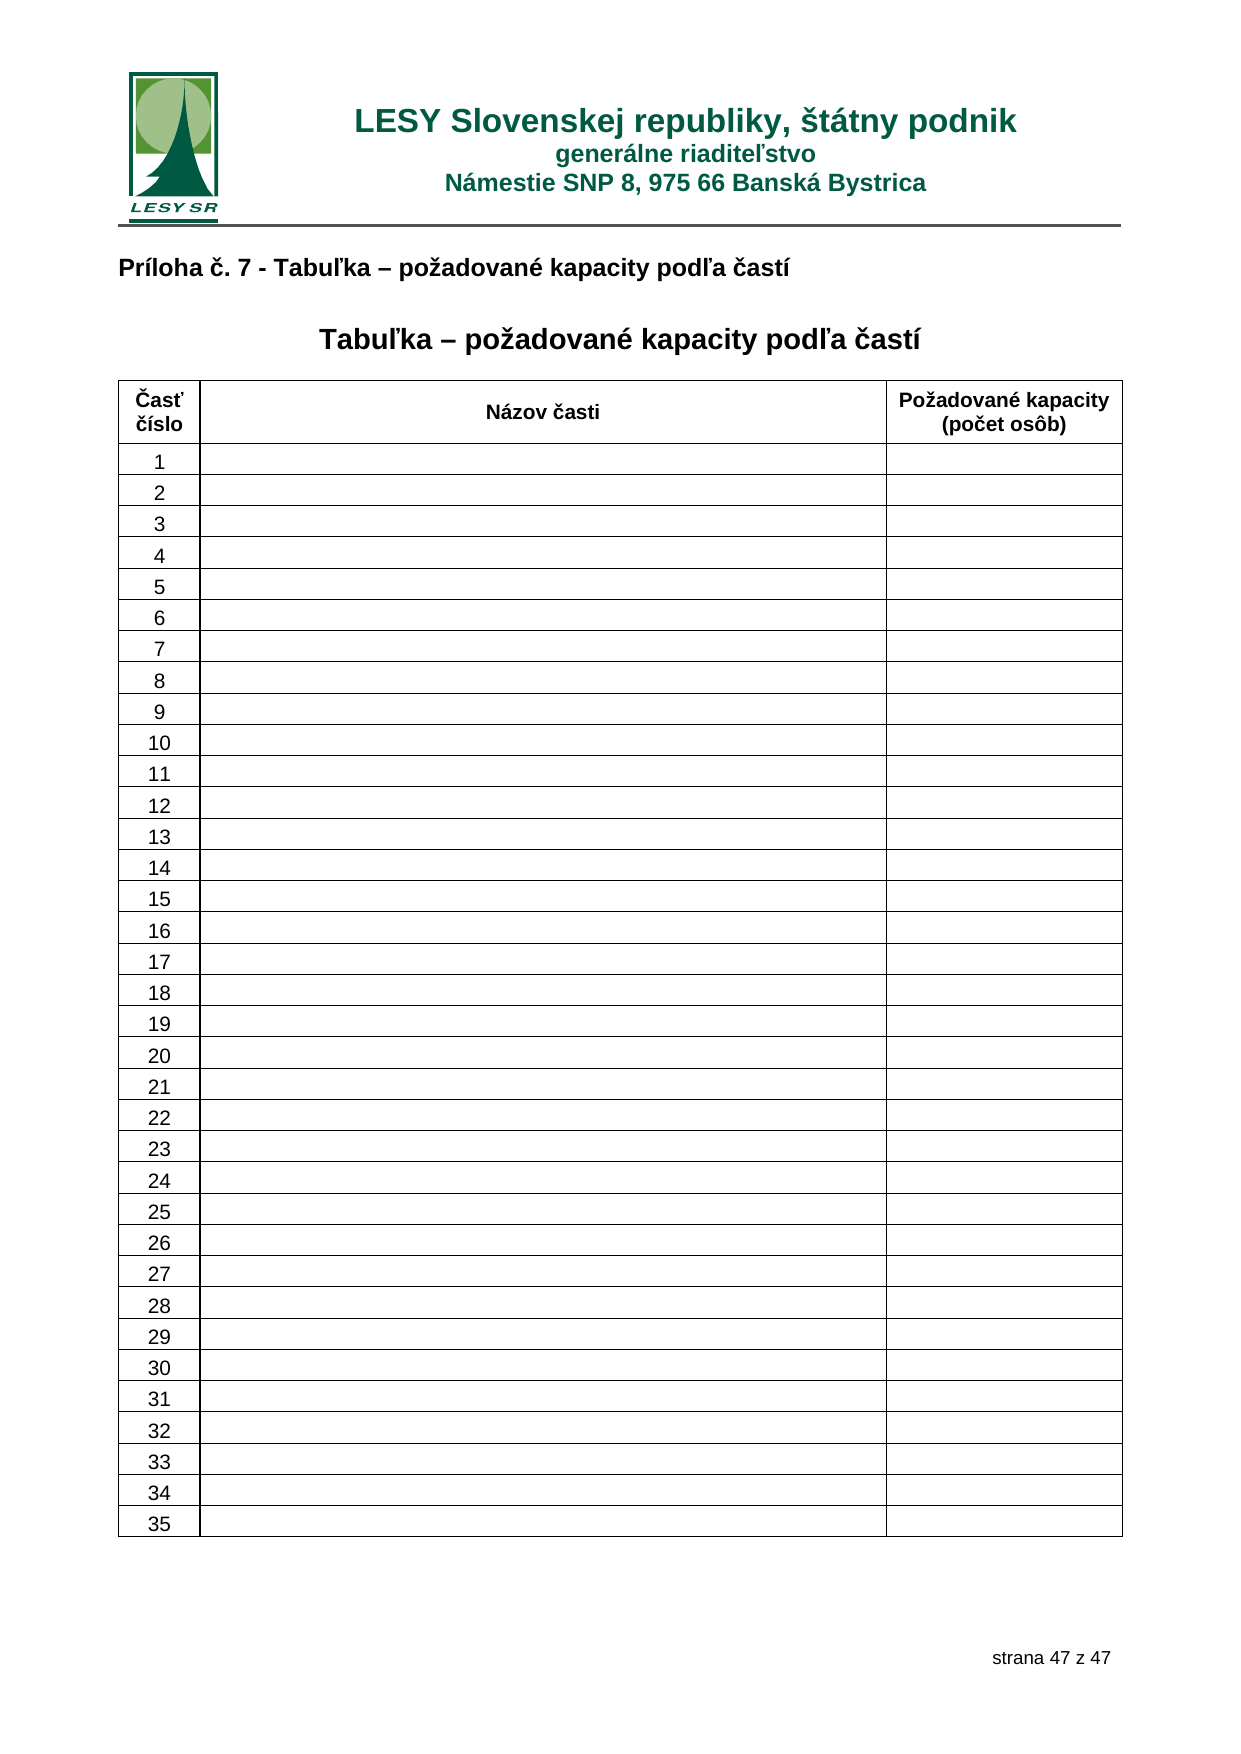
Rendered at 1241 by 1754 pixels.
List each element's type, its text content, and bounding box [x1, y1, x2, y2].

table_cell [201, 631, 886, 661]
table_cell 15 [119, 881, 199, 911]
table_cell 33 [119, 1444, 199, 1474]
table_cell [201, 1319, 886, 1349]
table_cell [887, 1350, 1122, 1380]
table_cell [201, 819, 886, 849]
table_cell 28 [119, 1287, 199, 1317]
table_cell [201, 444, 886, 474]
table_cell [887, 944, 1122, 974]
table_cell [887, 1381, 1122, 1411]
table_cell [201, 1475, 886, 1505]
table_cell 1 [119, 444, 199, 474]
table_cell [887, 444, 1122, 474]
table_cell [201, 787, 886, 817]
table_cell 19 [119, 1006, 199, 1036]
table_cell [887, 537, 1122, 567]
table_cell [887, 662, 1122, 692]
table_cell 25 [119, 1194, 199, 1224]
table_cell 35 [119, 1506, 199, 1536]
table_cell [887, 1194, 1122, 1224]
table_cell 30 [119, 1350, 199, 1380]
table_cell [887, 1475, 1122, 1505]
table_cell [201, 506, 886, 536]
table_cell [887, 1444, 1122, 1474]
table_cell [887, 725, 1122, 755]
table_cell 12 [119, 787, 199, 817]
table_cell [887, 600, 1122, 630]
table_cell [887, 1225, 1122, 1255]
table_cell [887, 1100, 1122, 1130]
table_cell [201, 600, 886, 630]
table_cell 34 [119, 1475, 199, 1505]
table_cell 7 [119, 631, 199, 661]
table_cell [201, 1444, 886, 1474]
text Tabuľka – požadované kapacity podľa častí [118, 322, 1122, 356]
table_cell 23 [119, 1131, 199, 1161]
table_cell [201, 662, 886, 692]
table_cell [201, 944, 886, 974]
table_cell [201, 912, 886, 942]
table_cell 29 [119, 1319, 199, 1349]
table_cell [201, 1162, 886, 1192]
table_cell [201, 1131, 886, 1161]
table_cell [887, 975, 1122, 1005]
table_cell [887, 1287, 1122, 1317]
table_cell [201, 1506, 886, 1536]
table_cell [201, 1194, 886, 1224]
table_cell [887, 756, 1122, 786]
table_cell [887, 506, 1122, 536]
table_header Časť číslo [119, 381, 199, 442]
table_cell 11 [119, 756, 199, 786]
table_cell [887, 1069, 1122, 1099]
table_cell 9 [119, 694, 199, 724]
table_cell [887, 881, 1122, 911]
table_cell [201, 1006, 886, 1036]
table_cell 13 [119, 819, 199, 849]
table_cell [201, 725, 886, 755]
table_cell [887, 850, 1122, 880]
table_cell 26 [119, 1225, 199, 1255]
table_cell 5 [119, 569, 199, 599]
table_cell 24 [119, 1162, 199, 1192]
table_cell [201, 1069, 886, 1099]
table_cell 18 [119, 975, 199, 1005]
table_cell [887, 1256, 1122, 1286]
table_cell [887, 912, 1122, 942]
table_cell [201, 475, 886, 505]
table_cell 3 [119, 506, 199, 536]
table_cell [201, 537, 886, 567]
table_cell [201, 1225, 886, 1255]
table_cell 8 [119, 662, 199, 692]
table_cell [887, 1006, 1122, 1036]
table_cell [201, 569, 886, 599]
table_cell 31 [119, 1381, 199, 1411]
table_cell 32 [119, 1412, 199, 1442]
table_cell 22 [119, 1100, 199, 1130]
table_cell [887, 787, 1122, 817]
table_header Názov časti [201, 381, 886, 442]
table_cell 14 [119, 850, 199, 880]
table_cell [201, 881, 886, 911]
table_cell 2 [119, 475, 199, 505]
table_cell [201, 1100, 886, 1130]
table_cell [887, 1037, 1122, 1067]
table_cell 10 [119, 725, 199, 755]
table_cell [201, 1037, 886, 1067]
table_cell [887, 1319, 1122, 1349]
table_cell [887, 694, 1122, 724]
table_header Požadované kapacity (počet osôb) [887, 381, 1122, 442]
table_cell [201, 1412, 886, 1442]
table_cell 21 [119, 1069, 199, 1099]
table_cell [201, 1381, 886, 1411]
table_cell [201, 694, 886, 724]
table_cell [201, 1350, 886, 1380]
table_cell [201, 756, 886, 786]
table_cell 16 [119, 912, 199, 942]
table_cell 27 [119, 1256, 199, 1286]
table_cell [201, 1287, 886, 1317]
table_cell [887, 475, 1122, 505]
table_cell [887, 1506, 1122, 1536]
table_cell [887, 1131, 1122, 1161]
table_cell [887, 1162, 1122, 1192]
table_cell [887, 569, 1122, 599]
table_cell [887, 819, 1122, 849]
table_cell 17 [119, 944, 199, 974]
table_cell [201, 1256, 886, 1286]
table_cell 6 [119, 600, 199, 630]
table_cell [887, 631, 1122, 661]
table_cell [887, 1412, 1122, 1442]
table_cell [201, 850, 886, 880]
table_cell 4 [119, 537, 199, 567]
table_cell [201, 975, 886, 1005]
table_cell 20 [119, 1037, 199, 1067]
subtitle Príloha č. 7 - Tabuľka – požadované kapacity podľa častí [118, 253, 1122, 282]
